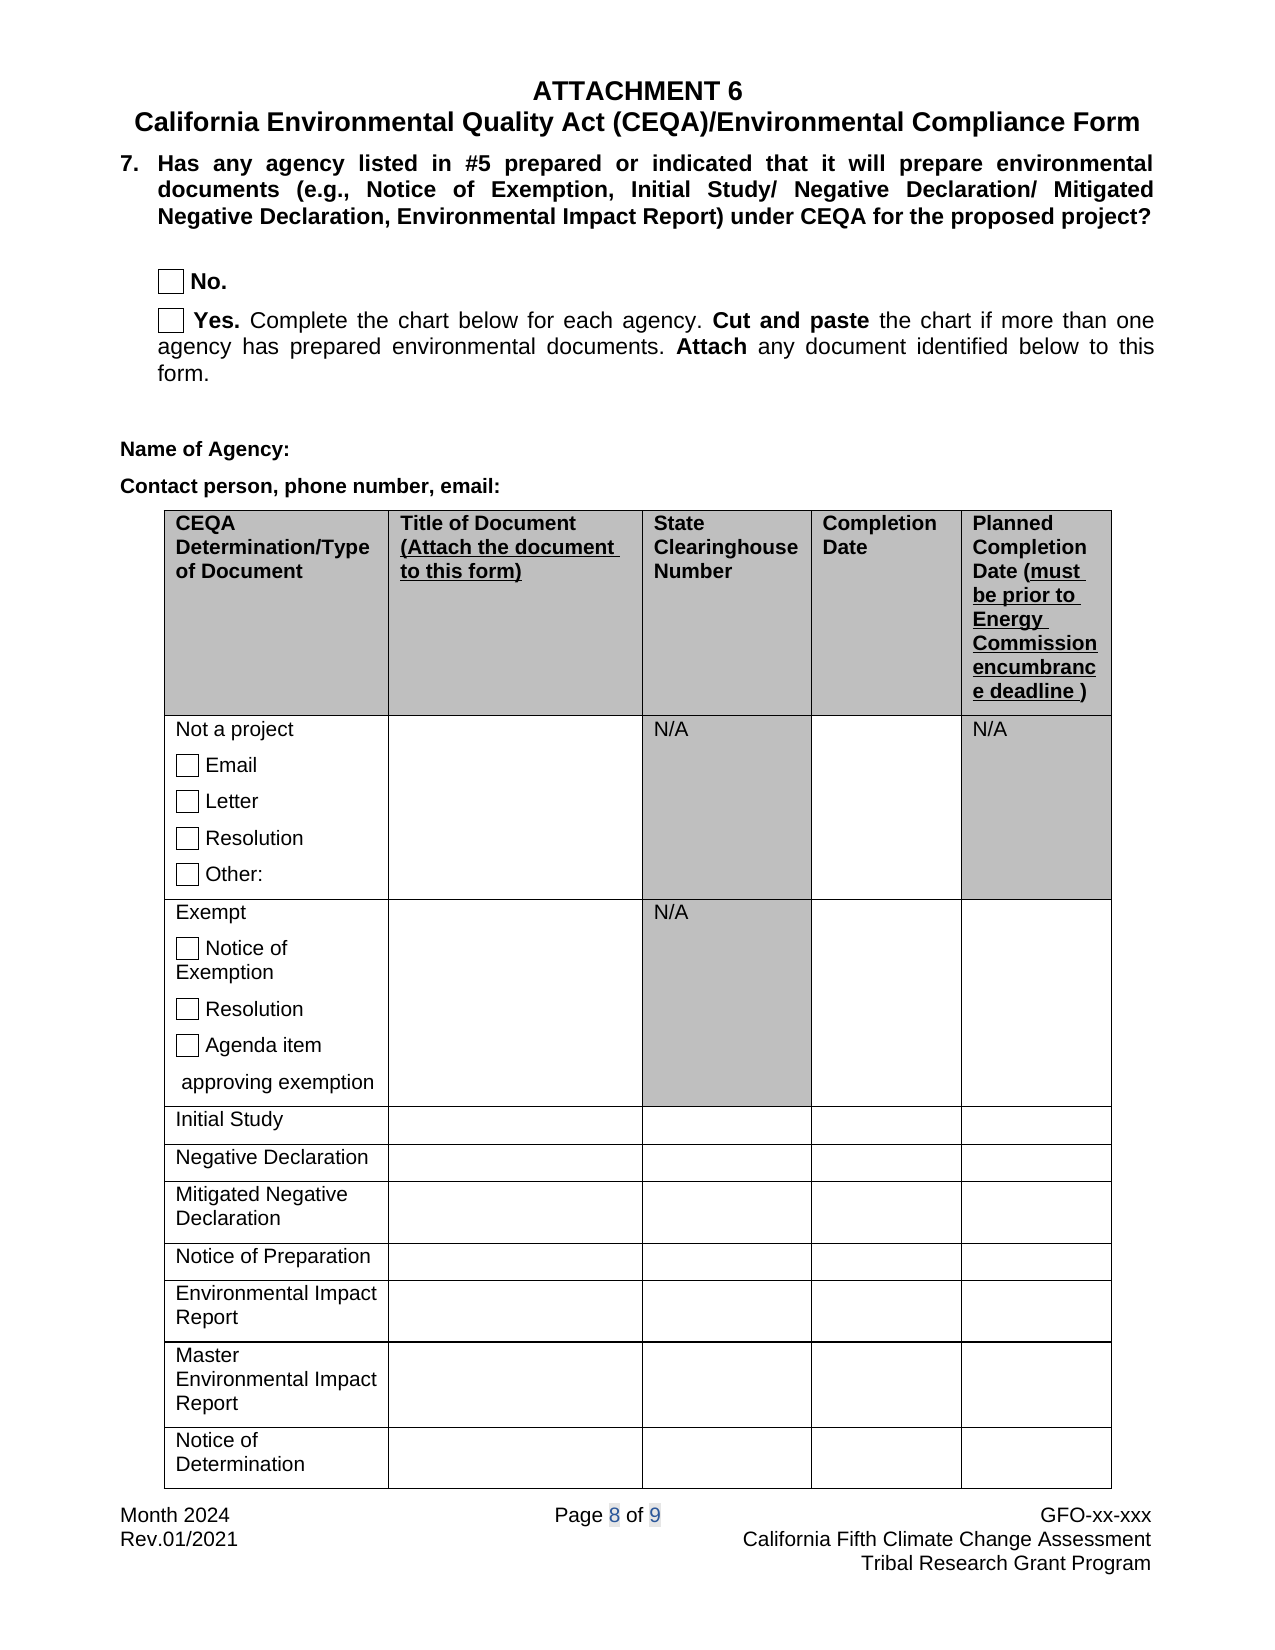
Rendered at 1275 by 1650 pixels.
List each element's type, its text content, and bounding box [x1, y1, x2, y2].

table_cell [643, 1428, 811, 1488]
table_cell [389, 1182, 642, 1242]
table_cell [389, 1145, 642, 1181]
list Name of Agency: [120, 437, 1155, 461]
table_cell N/A [643, 900, 811, 1106]
table_cell [962, 1343, 1111, 1427]
table_cell [962, 1281, 1111, 1341]
table_cell Not a project Email Letter Resolution Other: [165, 716, 388, 899]
table_cell [812, 1182, 961, 1242]
table_cell [812, 1244, 961, 1280]
table_cell [962, 1182, 1111, 1242]
list Has any agency listed in #5 prepared or indicated that it will prepare environmental documents (e.g., Notice of Exemption, Initial Study/ Negative Declaration/ Mitigated Negative Declaration, Environmental Impact Report) under CEQA for the proposed project? [120, 150, 1155, 229]
table_cell [812, 1145, 961, 1181]
table_cell [812, 1343, 961, 1427]
table_cell [962, 1244, 1111, 1280]
table_cell [389, 716, 642, 899]
table_cell [389, 900, 642, 1106]
table_cell [643, 1281, 811, 1341]
table_header Planned Completion Date (must be prior to Energy Commission encumbrance deadline ) [962, 511, 1111, 715]
table_cell [643, 1343, 811, 1427]
table_cell Notice of Preparation [165, 1244, 388, 1280]
table_cell [643, 1182, 811, 1242]
table_cell Negative Declaration [165, 1145, 388, 1181]
table_cell Exempt Notice of Exemption Resolution Agenda item approving exemption [165, 900, 388, 1106]
table_cell Mitigated Negative Declaration [165, 1182, 388, 1242]
table_cell Initial Study [165, 1107, 388, 1143]
table_cell [812, 1281, 961, 1341]
table_header CEQA Determination/Type of Document [165, 511, 388, 715]
table_cell [389, 1107, 642, 1143]
table_cell Master Environmental Impact Report [165, 1343, 388, 1427]
text Contact person, phone number, email: [120, 474, 1155, 498]
table_cell [962, 1145, 1111, 1181]
table_cell [389, 1428, 642, 1488]
table_header State Clearinghouse Number [643, 511, 811, 715]
table_cell [962, 900, 1111, 1106]
table_cell [962, 1428, 1111, 1488]
list Yes. Complete the chart below for each agency. Cut and paste the chart if more than one agency has prepared environmental documents. Attach any document identified below to this form. [157, 307, 1155, 386]
table_cell [389, 1343, 642, 1427]
table_cell [812, 716, 961, 899]
table_header Title of Document (Attach the document to this form) [389, 511, 642, 715]
table_cell [812, 1107, 961, 1143]
table_cell Environmental Impact Report [165, 1281, 388, 1341]
table_cell Notice of Determination [165, 1428, 388, 1488]
table_cell N/A [962, 716, 1111, 899]
table_cell [962, 1107, 1111, 1143]
list No. [157, 268, 1155, 294]
table_header Completion Date [812, 511, 961, 715]
table_cell [389, 1281, 642, 1341]
table_cell [643, 1244, 811, 1280]
table_cell [643, 1145, 811, 1181]
table_cell [812, 900, 961, 1106]
table_cell N/A [643, 716, 811, 899]
table_cell [812, 1428, 961, 1488]
table_cell [389, 1244, 642, 1280]
table_cell [643, 1107, 811, 1143]
